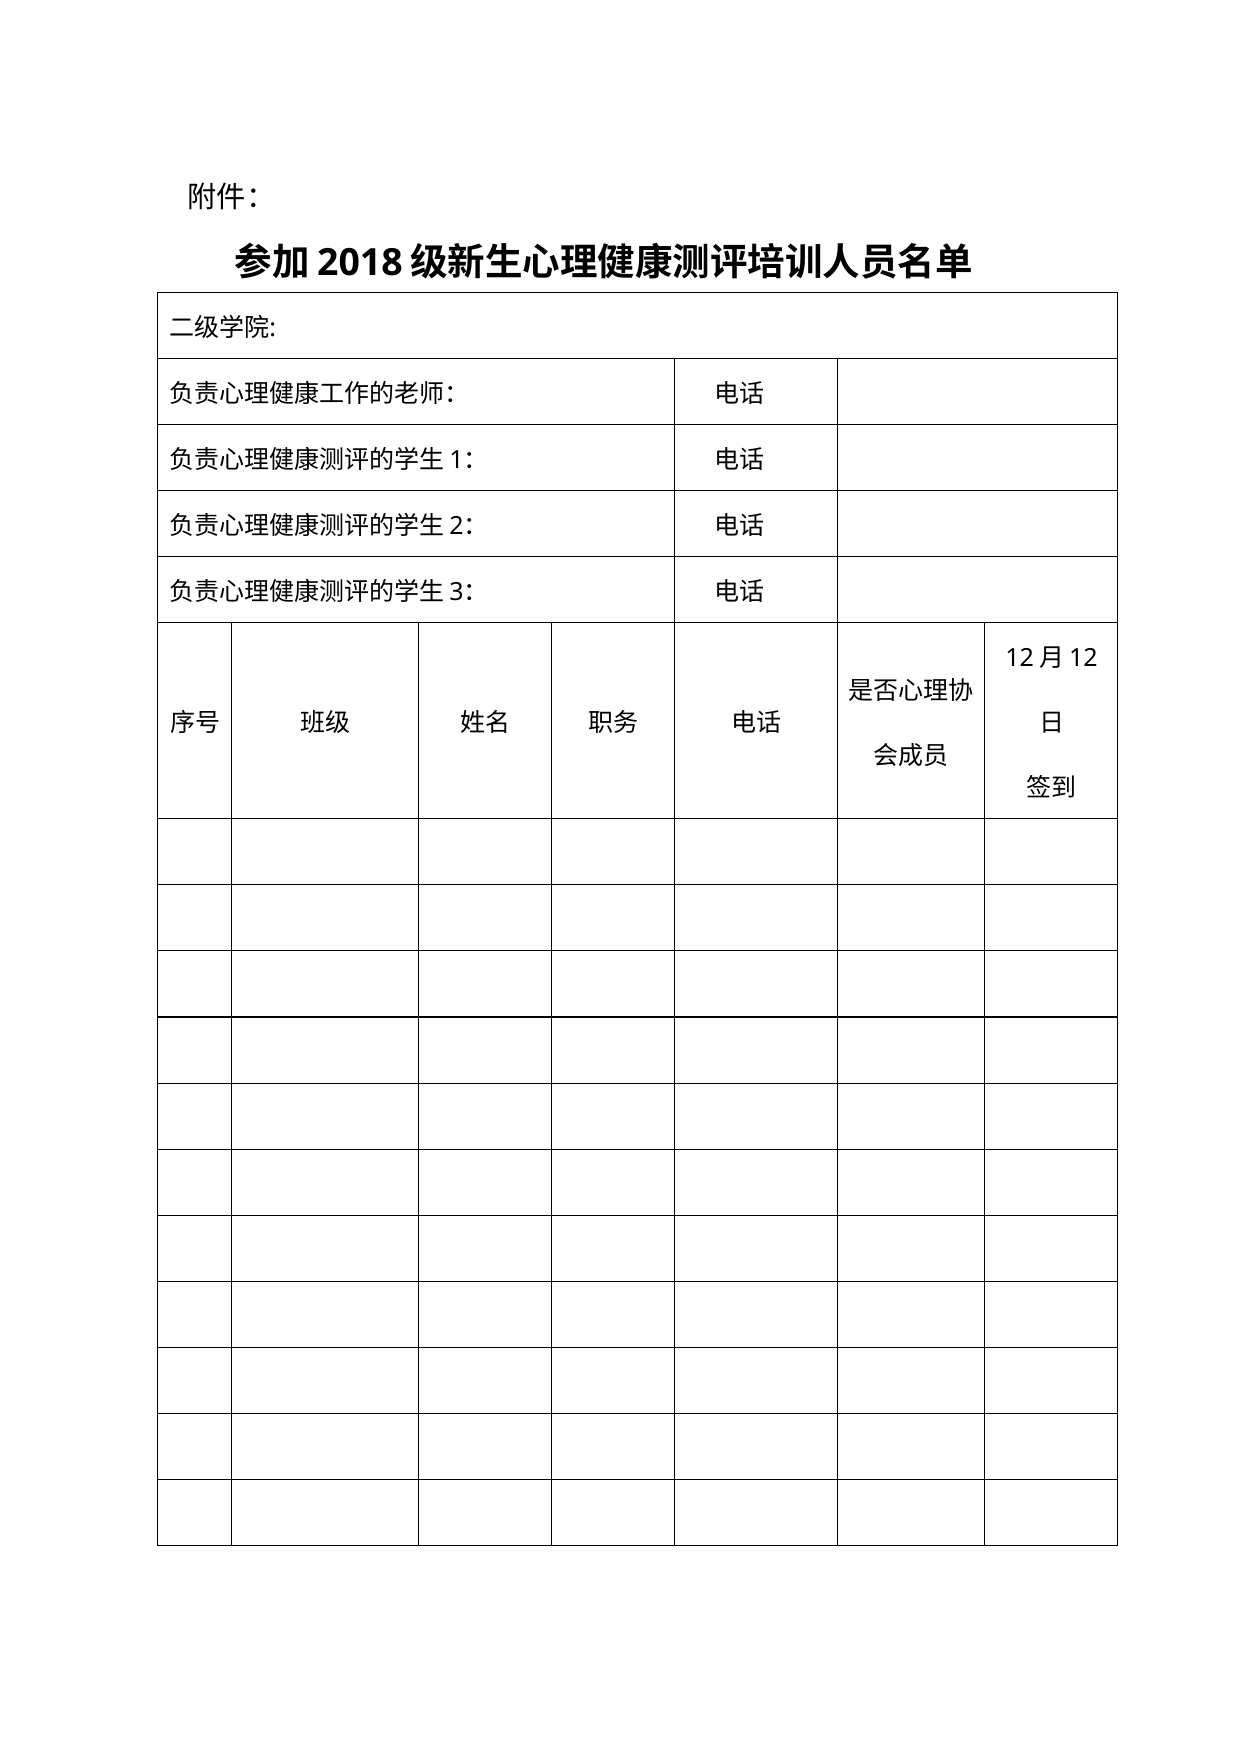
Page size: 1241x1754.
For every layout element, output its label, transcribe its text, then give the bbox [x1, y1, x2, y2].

table_cell [419, 1480, 551, 1545]
table_cell [838, 1084, 984, 1148]
table_cell [552, 885, 674, 950]
table_cell [158, 1018, 231, 1082]
table_cell [838, 1414, 984, 1479]
table_cell 姓名 [419, 623, 551, 818]
table_cell [232, 1018, 418, 1082]
table_cell [675, 1216, 837, 1281]
table_cell [675, 1480, 837, 1545]
text 附件： [187, 162, 1019, 227]
table_cell [232, 1282, 418, 1347]
table_cell 电话 [675, 557, 837, 622]
table_cell [158, 1480, 231, 1545]
table_cell [675, 819, 837, 884]
table_cell [985, 885, 1117, 950]
table_cell [419, 1348, 551, 1413]
table_cell [985, 1414, 1117, 1479]
table_cell [838, 819, 984, 884]
table_cell [232, 1216, 418, 1281]
table_cell [419, 1150, 551, 1214]
table_cell [675, 1084, 837, 1148]
table_cell [675, 1348, 837, 1413]
table_cell [232, 1348, 418, 1413]
table_cell [985, 1084, 1117, 1148]
table_cell [232, 951, 418, 1016]
table_cell [158, 819, 231, 884]
table_cell [675, 885, 837, 950]
table_cell [838, 1216, 984, 1281]
table_cell [419, 1282, 551, 1347]
table_cell [552, 951, 674, 1016]
table_cell 负责心理健康工作的老师： [158, 359, 674, 424]
text 参加2018级新生心理健康测评培训人员名单 [187, 227, 1019, 292]
table_cell [232, 1414, 418, 1479]
table_cell [158, 1084, 231, 1148]
table_cell 负责心理健康测评的学生2： [158, 491, 674, 556]
table_cell 12月12日 签到 [985, 623, 1117, 818]
table_cell [985, 1018, 1117, 1082]
table_cell [419, 1084, 551, 1148]
table_cell [838, 1150, 984, 1214]
table_cell 电话 [675, 359, 837, 424]
table_cell [158, 1216, 231, 1281]
table_cell [158, 951, 231, 1016]
table_cell [838, 951, 984, 1016]
table_cell [838, 557, 1117, 622]
table_cell [985, 1348, 1117, 1413]
table_cell [419, 1216, 551, 1281]
table_cell [838, 359, 1117, 424]
table_cell [158, 1348, 231, 1413]
table_cell [158, 1150, 231, 1214]
table_cell [552, 819, 674, 884]
table_cell [158, 1282, 231, 1347]
table_cell [419, 951, 551, 1016]
table_cell [838, 491, 1117, 556]
table_cell [985, 1282, 1117, 1347]
table_cell [232, 1480, 418, 1545]
table_cell [232, 819, 418, 884]
table_cell [985, 951, 1117, 1016]
table_cell [838, 1348, 984, 1413]
table_cell 序号 [158, 623, 231, 818]
table_cell 班级 [232, 623, 418, 818]
table_cell [552, 1216, 674, 1281]
table_cell [552, 1018, 674, 1082]
table_cell [985, 1150, 1117, 1214]
table_cell [552, 1150, 674, 1214]
table_cell [552, 1480, 674, 1545]
table_cell [232, 1150, 418, 1214]
table_cell [675, 951, 837, 1016]
table_cell [985, 819, 1117, 884]
table_cell 电话 [675, 491, 837, 556]
table_cell 职务 [552, 623, 674, 818]
table_cell 电话 [675, 425, 837, 490]
table_cell [419, 1414, 551, 1479]
table_cell [419, 1018, 551, 1082]
table_cell [552, 1348, 674, 1413]
table_cell [675, 1150, 837, 1214]
table_cell [419, 819, 551, 884]
table_cell [985, 1480, 1117, 1545]
table_cell [158, 1414, 231, 1479]
table_cell [838, 885, 984, 950]
table_cell 负责心理健康测评的学生1： [158, 425, 674, 490]
table_cell [675, 1282, 837, 1347]
table_cell [552, 1084, 674, 1148]
table_cell [838, 1282, 984, 1347]
table_cell [838, 1018, 984, 1082]
table_cell [838, 1480, 984, 1545]
table_cell [838, 425, 1117, 490]
table_cell [158, 885, 231, 950]
table_cell [232, 885, 418, 950]
table_cell [552, 1282, 674, 1347]
table_cell [985, 1216, 1117, 1281]
table_header 二级学院: [158, 293, 1117, 358]
table_cell [232, 1084, 418, 1148]
table_cell [552, 1414, 674, 1479]
table_cell [419, 885, 551, 950]
table_cell 负责心理健康测评的学生3： [158, 557, 674, 622]
table_cell [675, 1414, 837, 1479]
table_cell 电话 [675, 623, 837, 818]
table_cell 是否心理协会成员 [838, 623, 984, 818]
table_cell [675, 1018, 837, 1082]
